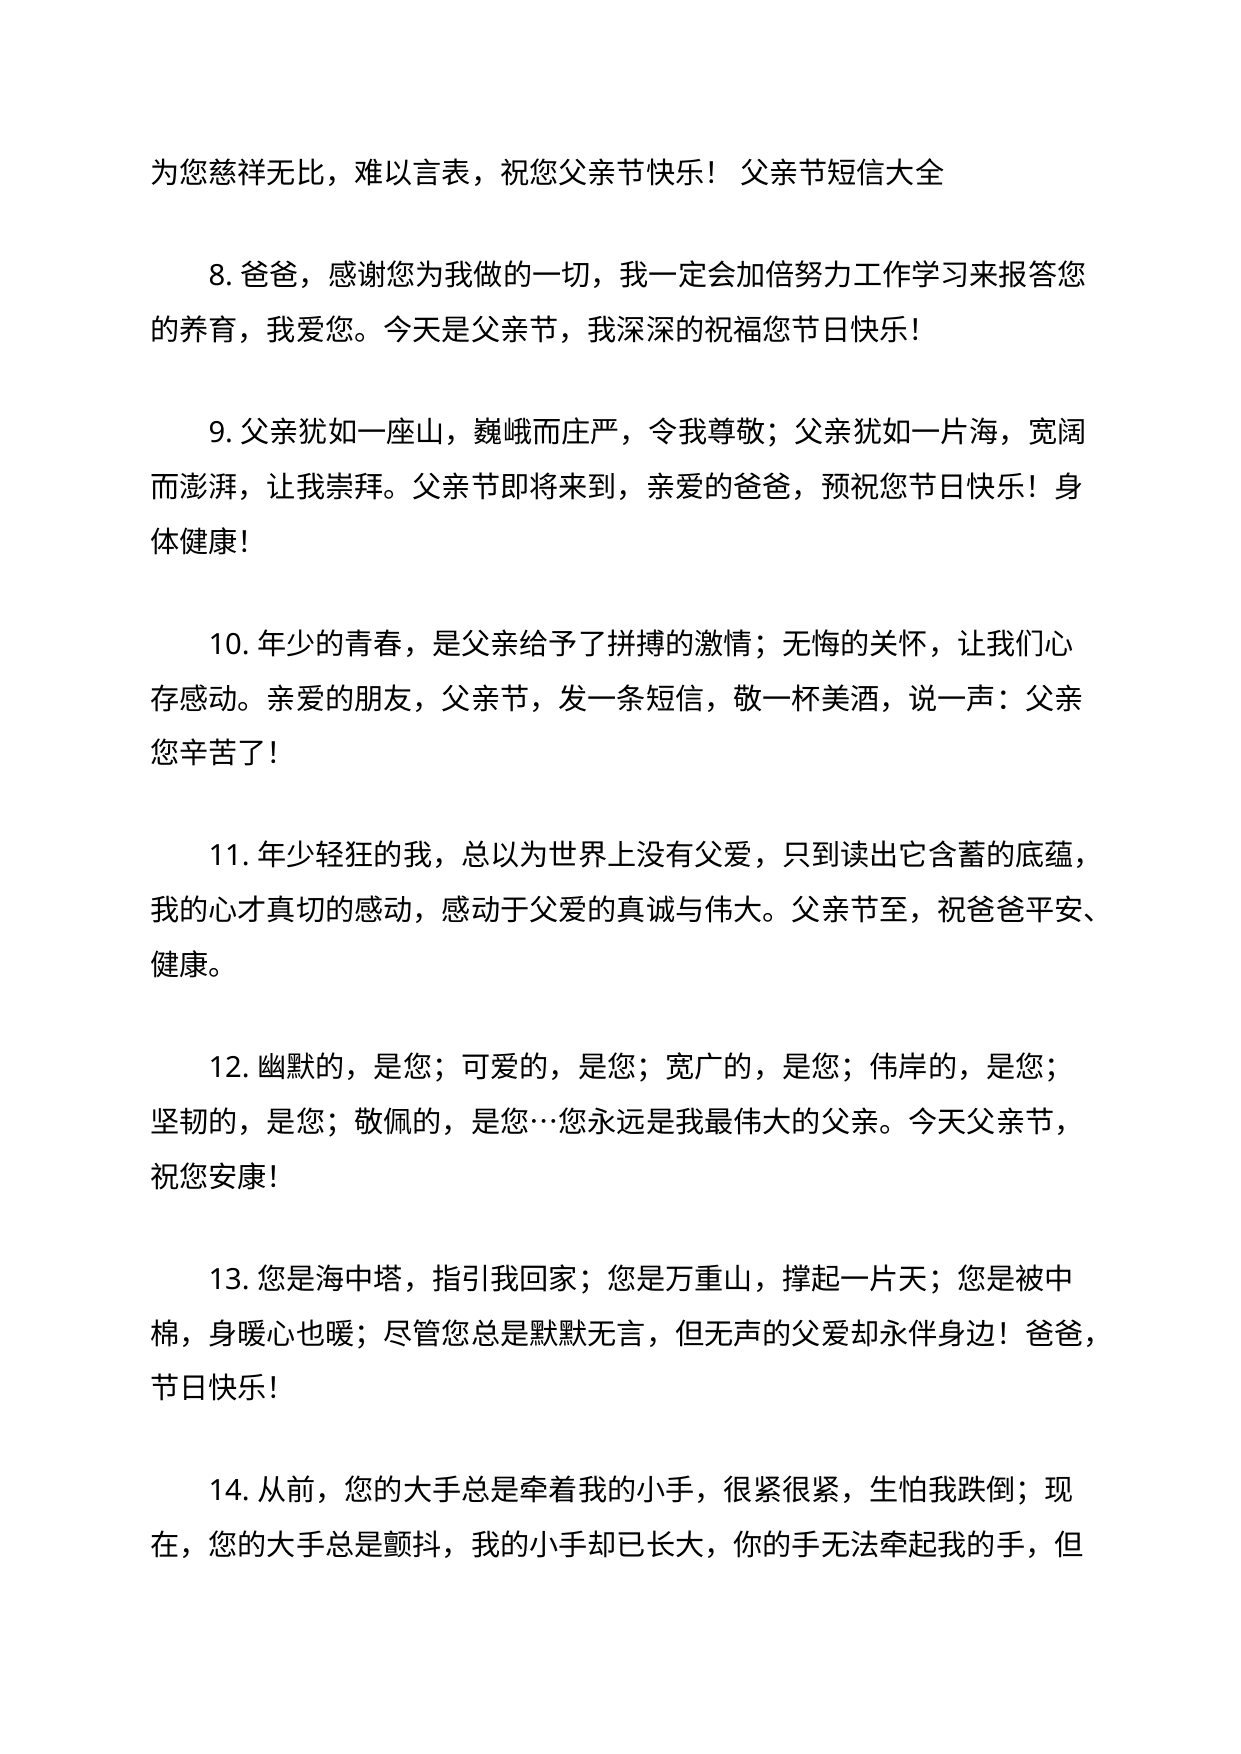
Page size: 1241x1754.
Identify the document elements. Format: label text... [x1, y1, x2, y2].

text 13. 您是海中塔，指引我回家；您是万重山，撑起一片天；您是被中棉，身暖心也暖；尽管您总是默默无言，但无声的父爱却永伴身边！爸爸，节日快乐！ [150, 1255, 1090, 1407]
text 9. 父亲犹如一座山，巍峨而庄严，令我尊敬；父亲犹如一片海，宽阔而澎湃，让我崇拜。父亲节即将来到，亲爱的爸爸，预祝您节日快乐！身体健康！ [150, 408, 1090, 561]
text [150, 150, 1090, 192]
text 10. 年少的青春，是父亲给予了拼搏的激情；无悔的关怀，让我们心存感动。亲爱的朋友，父亲节，发一条短信，敬一杯美酒，说一声：父亲您辛苦了！ [150, 620, 1090, 772]
text 11. 年少轻狂的我，总以为世界上没有父爱，只到读出它含蓄的底蕴，我的心才真切的感动，感动于父爱的真诚与伟大。父亲节至，祝爸爸平安、健康。 [150, 832, 1090, 984]
text 12. 幽默的，是您；可爱的，是您；宽广的，是您；伟岸的，是您；坚韧的，是您；敬佩的，是您…您永远是我最伟大的父亲。今天父亲节，祝您安康！ [150, 1043, 1090, 1196]
text 8. 爸爸，感谢您为我做的一切，我一定会加倍努力工作学习来报答您的养育，我爱您。今天是父亲节，我深深的祝福您节日快乐！ [150, 252, 1090, 349]
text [150, 1467, 1090, 1564]
